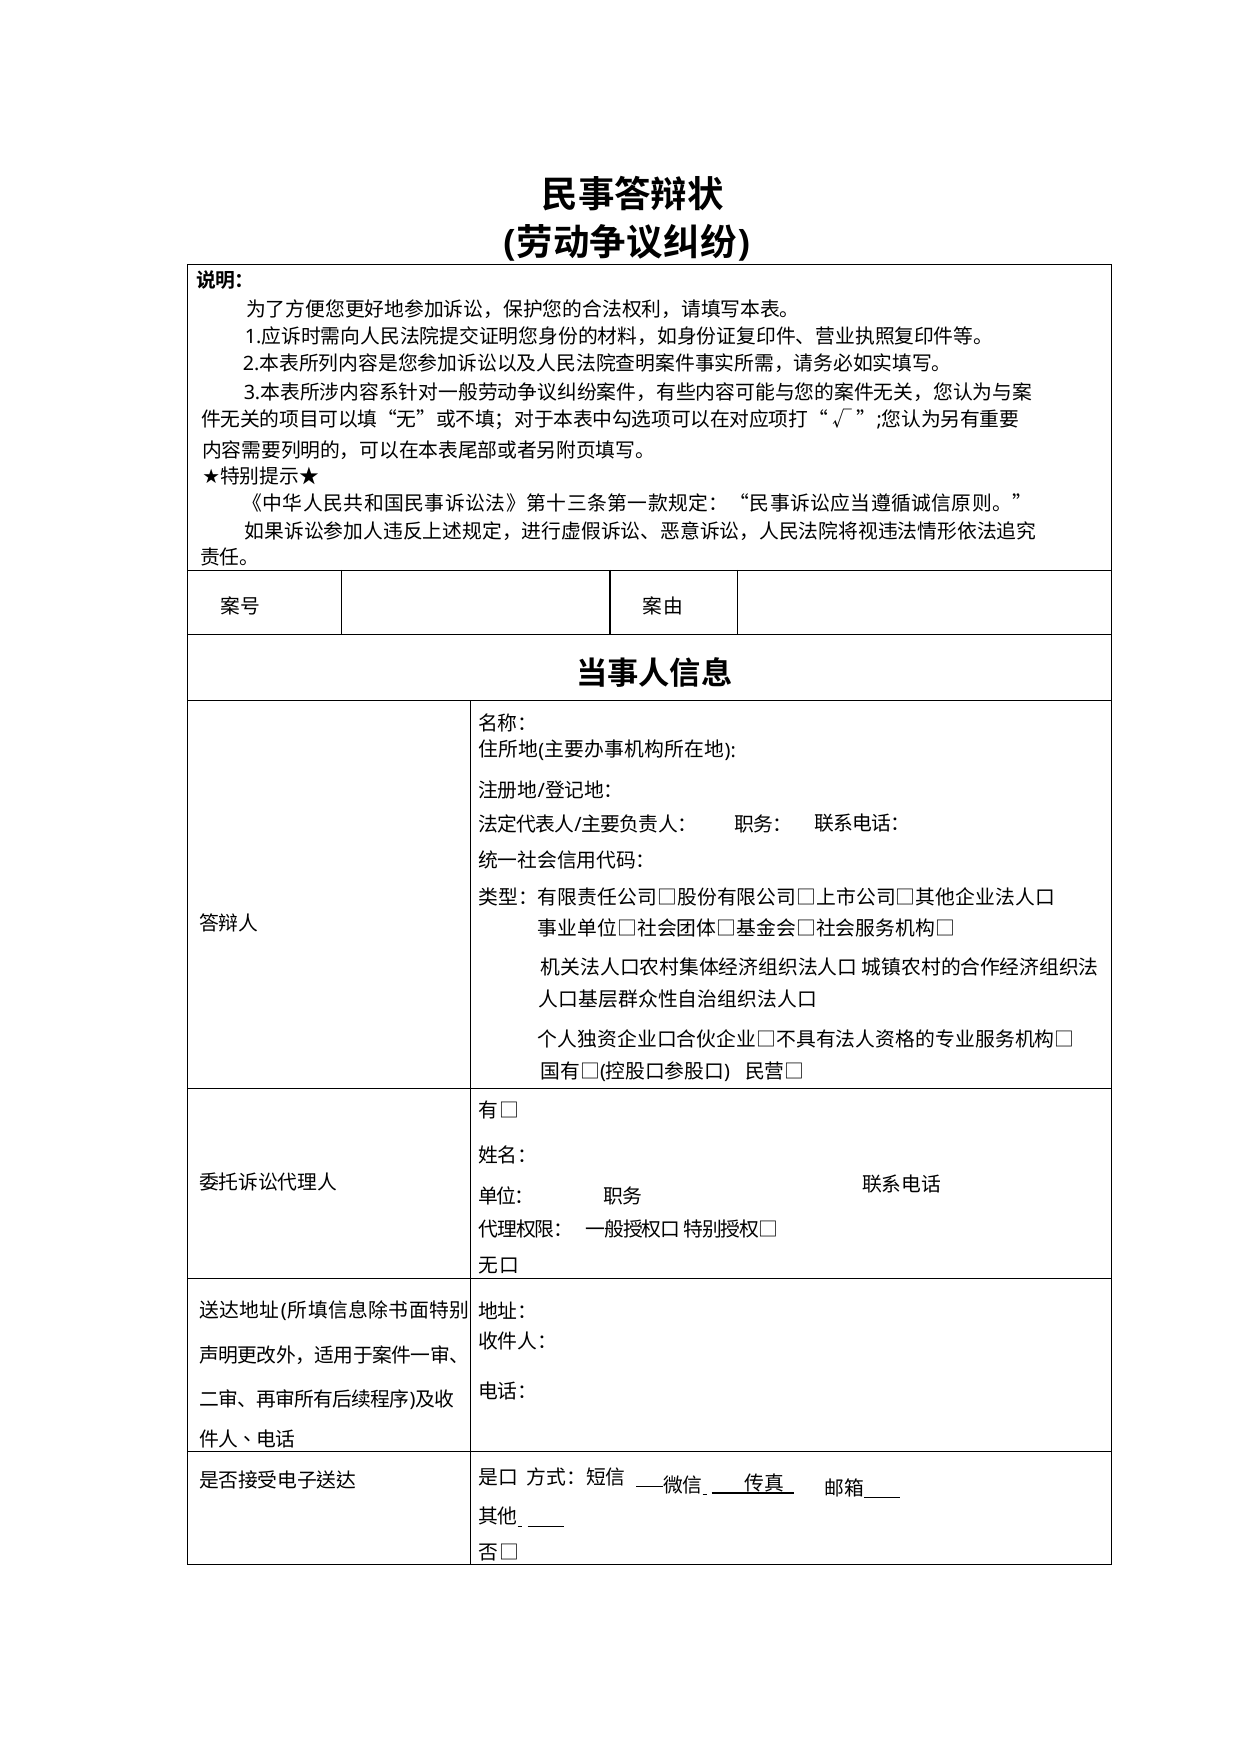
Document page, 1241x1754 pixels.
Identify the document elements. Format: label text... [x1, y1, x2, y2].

table_cell 案号 [188, 571, 341, 634]
table_cell 是否接受电子送达 [188, 1452, 470, 1563]
text 民事答辩状 [542, 169, 1053, 217]
table_cell 案由 [611, 571, 737, 634]
table_cell 委托诉讼代理人 [188, 1089, 470, 1277]
table_cell 答辩人 [188, 701, 470, 1087]
table_header 说明： 为了方便您更好地参加诉讼，保护您的合法权利，请填写本表。 1.应诉时需向人民法院提交证明您身份的材料，如身份证复印件、营业执照复印件等。 2.本表所列内容是您参加诉讼以及人民法院查明案件事实所需，请务必如实填写。 3.本表所涉内容系针对一般劳动争议纠纷案件，有些内容可能与您的案件无关，您认为与案 件无关的项目可以填“无”或不填；对于本表中勾选项可以在对应项打“ √ ”;您认为另有重要 内容需要列明的，可以在本表尾部或者另附页填写。 ★特别提示★ 《中华人民共和国民事诉讼法》第十三条第一款规定：“民事诉讼应当遵循诚信原则。” 如果诉讼参加人违反上述规定，进行虚假诉讼、恶意诉讼，人民法院将视违法情形依法追究 责任。 [188, 265, 1111, 570]
table_cell 名称： 住所地(主要办事机构所在地): 注册地/登记地： 法定代表人/主要负责人： 职务： 联系电话： 统一社会信用代码： 类型：有限责任公司□股份有限公司□上市公司□其他企业法人口 事业单位□社会团体□基金会□社会服务机构□ 机关法人口农村集体经济组织法人口 城镇农村的合作经济组织法 人口基层群众性自治组织法人口 个人独资企业口合伙企业□不具有法人资格的专业服务机构□ 国有□(控股口参股口) 民营□ [471, 701, 1111, 1087]
table_cell 联系电话 [825, 1089, 1111, 1242]
table_cell 是口 方式：短信 微信 传真 邮箱 其他 否□ [471, 1452, 1111, 1563]
table_cell [738, 571, 1111, 634]
table_cell 地址： 收件人： 电话： [471, 1279, 1111, 1451]
table_cell 当事人信息 [188, 635, 1111, 700]
table_cell 送达地址(所填信息除书面特别 声明更改外，适用于案件一审、 二审、再审所有后续程序)及收 件人、电话 [188, 1279, 470, 1451]
table_cell 有□ 姓名： 单位： 职务 代理权限： 一般授权口 特别授权□ [471, 1089, 824, 1242]
text (劳动争议纠纷) [503, 221, 1053, 264]
table_cell 无口 [471, 1242, 1111, 1277]
table_cell [342, 571, 609, 634]
